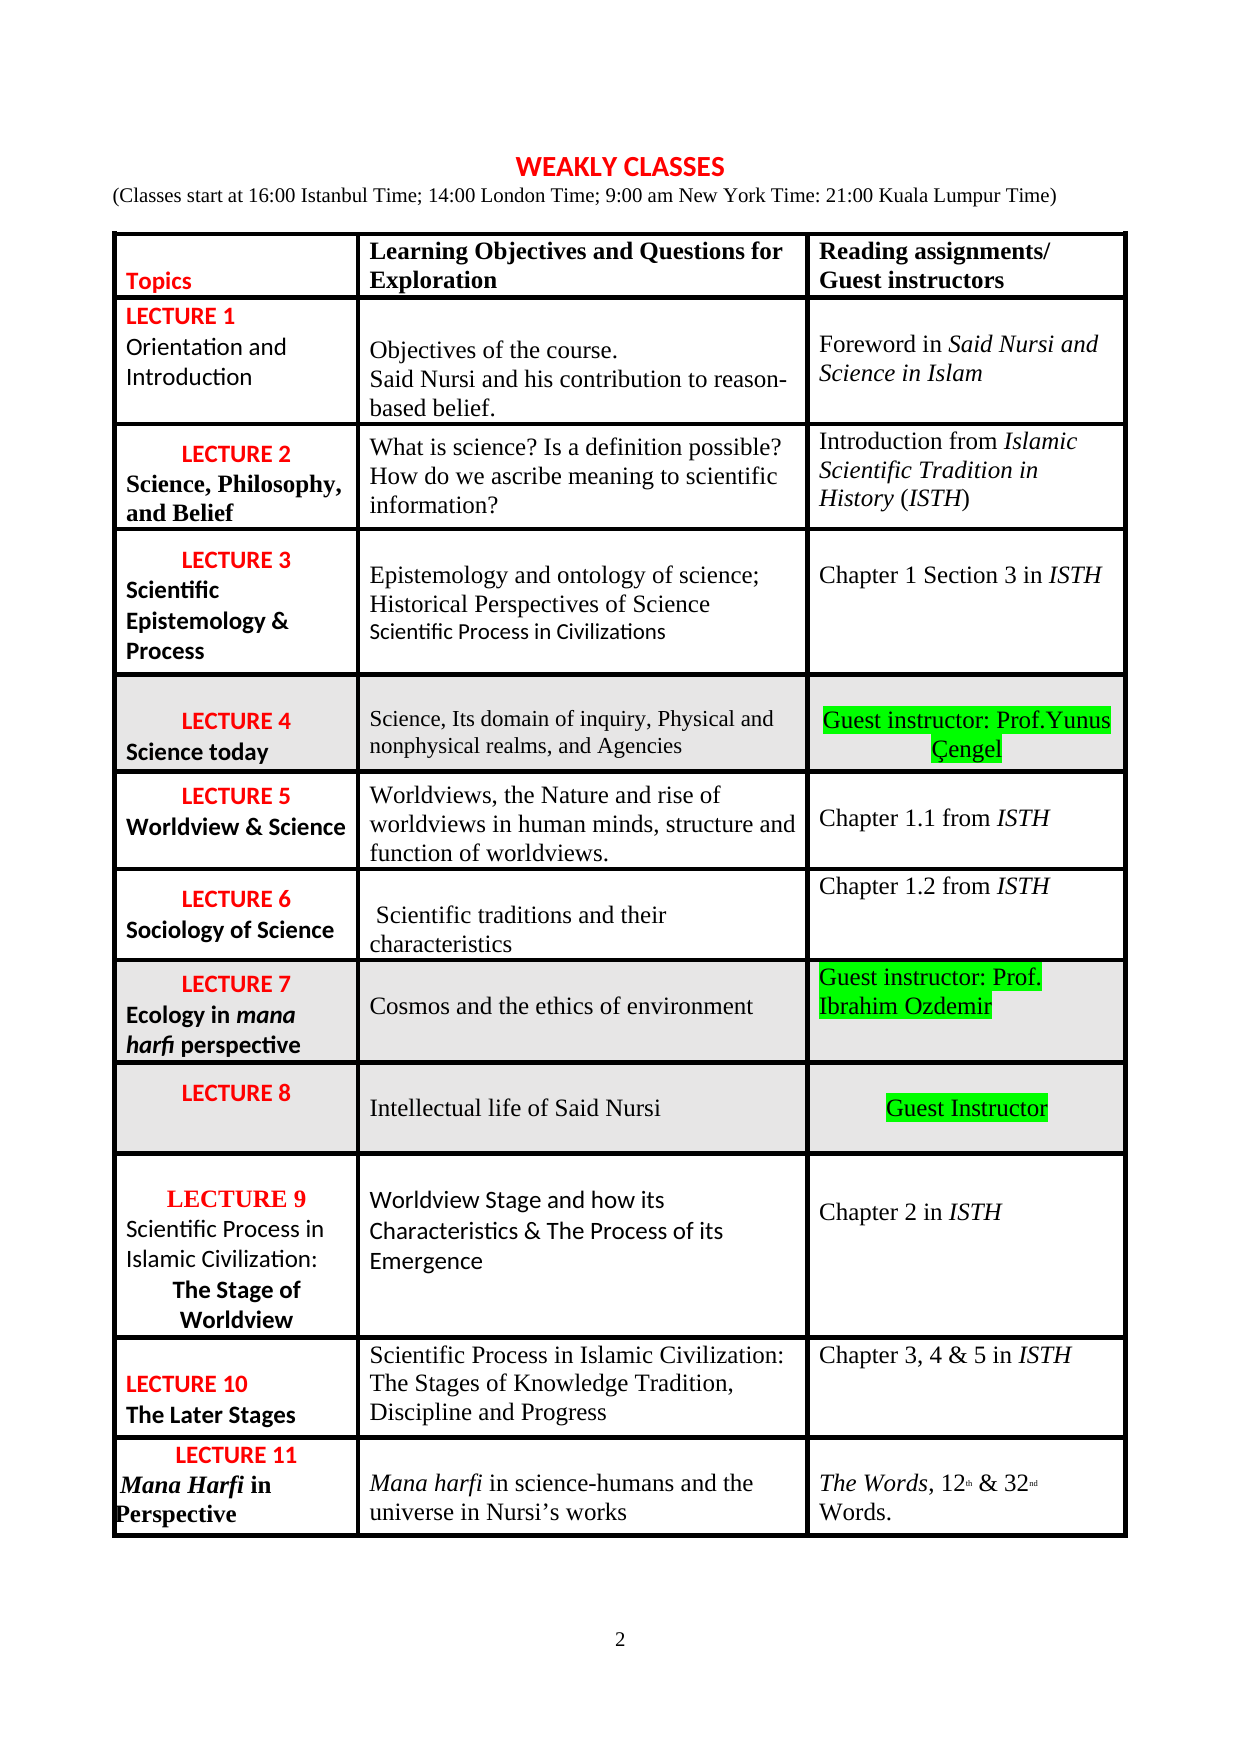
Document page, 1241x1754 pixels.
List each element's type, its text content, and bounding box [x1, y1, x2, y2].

text WEAKLY CLASSES [112, 148, 1128, 183]
table_cell Intellectual life of Said Nursi [360, 1065, 805, 1151]
table_cell The Words, 12th & 32nd Words. [810, 1440, 1123, 1533]
table_header Reading assignments/ Guest instructors [810, 236, 1123, 295]
table_cell LECTURE 7 Ecology in mana harfi perspective [117, 962, 356, 1060]
table_cell Worldviews, the Nature and rise of worldviews in human minds, structure and function of worldviews. [360, 774, 805, 866]
table_cell LECTURE 8 [117, 1065, 356, 1151]
table_cell Guest Instructor [810, 1065, 1123, 1151]
table_cell Scientific traditions and their characteristics [360, 871, 805, 957]
table_cell Introduction from Islamic Scientific Tradition in History (ISTH) [810, 426, 1123, 527]
table_cell Foreword in Said Nursi and Science in Islam [810, 300, 1123, 421]
table_cell Chapter 1 Section 3 in ISTH [810, 531, 1123, 672]
table_cell LECTURE 9 Scientific Process in Islamic Civilization: The Stage of Worldview [117, 1156, 356, 1335]
table_cell Cosmos and the ethics of environment [360, 962, 805, 1060]
table_cell LECTURE 4 Science today [117, 677, 356, 769]
table_header Learning Objectives and Questions for Exploration [360, 236, 805, 295]
table_cell LECTURE 11 Mana Harfi in Perspective [117, 1440, 356, 1533]
table_cell What is science? Is a definition possible? How do we ascribe meaning to scientific information? [360, 426, 805, 527]
table_cell Guest instructor: Prof. Ibrahim Ozdemir [810, 962, 1123, 1060]
table_cell Scientific Process in Islamic Civilization: The Stages of Knowledge Tradition, Discipline and Progress [360, 1340, 805, 1435]
table_cell LECTURE 5 Worldview & Science [117, 774, 356, 866]
table_cell Chapter 1.2 from ISTH [810, 871, 1123, 957]
table_cell LECTURE 2 Science, Philosophy, and Belief [117, 426, 356, 527]
table_cell Guest instructor: Prof.Yunus Çengel [810, 677, 1123, 769]
table_cell LECTURE 3 Scientific Epistemology & Process [117, 531, 356, 672]
table_cell Science, Its domain of inquiry, Physical and nonphysical realms, and Agencies [360, 677, 805, 769]
table_header Topics [117, 236, 356, 295]
table_cell Mana harfi in science-humans and the universe in Nursi’s works [360, 1440, 805, 1533]
table_cell Chapter 2 in ISTH [810, 1156, 1123, 1335]
text (Classes start at 16:00 Istanbul Time; 14:00 London Time; 9:00 am New York Time: 21:00 Kuala Lumpur Time) [112, 183, 1128, 207]
table_cell Objectives of the course. Said Nursi and his contribution to reason-based belief. [360, 300, 805, 421]
table_cell Chapter 1.1 from ISTH [810, 774, 1123, 866]
table_cell Worldview Stage and how its Characteristics & The Process of its Emergence [360, 1156, 805, 1335]
table_cell LECTURE 6 Sociology of Science [117, 871, 356, 957]
table_cell LECTURE 10 The Later Stages [117, 1340, 356, 1435]
table_cell Epistemology and ontology of science; Historical Perspectives of Science Scientific Process in Civilizations [360, 531, 805, 672]
table_cell Chapter 3, 4 & 5 in ISTH [810, 1340, 1123, 1435]
table_cell LECTURE 1 Orientation and Introduction [117, 300, 356, 421]
